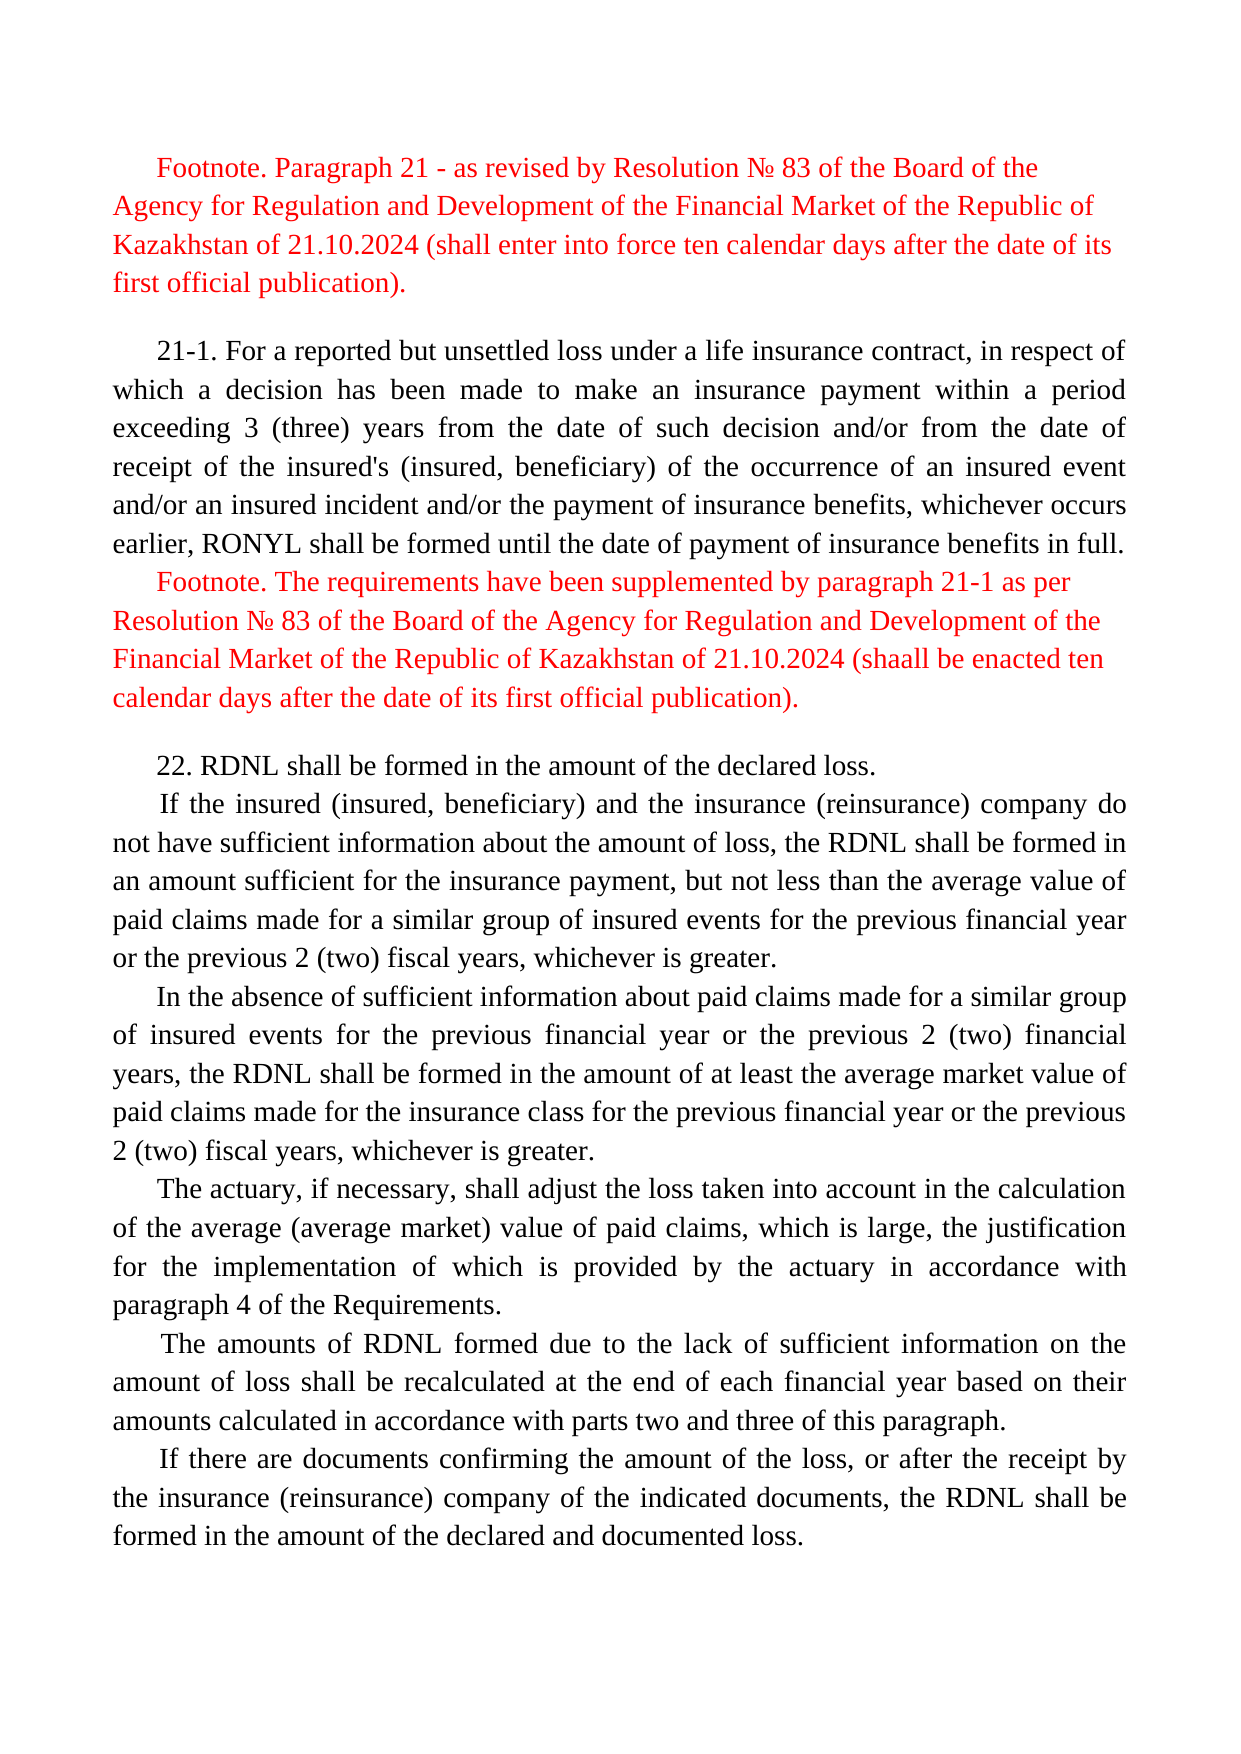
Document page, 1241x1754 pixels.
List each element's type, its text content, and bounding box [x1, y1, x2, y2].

text In the absence of sufficient information about paid claims made for a similar group of insured events for the previous financial year or the previous 2 (two) financial years, the RDNL shall be formed in the amount of at least the average market value of paid claims made for the insurance class for the previous financial year or the previous 2 (two) fiscal years, whichever is greater. [112, 979, 1128, 1167]
text The amounts of RDNL formed due to the lack of sufficient information on the amount of loss shall be recalculated at the end of each financial year based on their amounts calculated in accordance with parts two and three of this paragraph. [112, 1326, 1128, 1436]
text Footnote. Paragraph 21 - as revised by Resolution № 83 of the Board of the Agency for Regulation and Development of the Financial Market of the Republic of Kazakhstan of 21.10.2024 (shall enter into force ten calendar days after the date of its first official publication). [112, 150, 1128, 329]
text If the insured (insured, beneficiary) and the insurance (reinsurance) company do not have sufficient information about the amount of loss, the RDNL shall be formed in an amount sufficient for the insurance payment, but not less than the average value of paid claims made for a similar group of insured events for the previous financial year or the previous 2 (two) fiscal years, whichever is greater. [112, 786, 1128, 974]
text If there are documents confirming the amount of the loss, or after the receipt by the insurance (reinsurance) company of the indicated documents, the RDNL shall be formed in the amount of the declared and documented loss. [112, 1441, 1128, 1552]
text 22. RDNL shall be formed in the amount of the declared loss. [112, 748, 1128, 781]
text 21-1. For a reported but unsettled loss under a life insurance contract, in respect of which a decision has been made to make an insurance payment within a period exceeding 3 (three) years from the date of such decision and/or from the date of receipt of the insured's (insured, beneficiary) of the occurrence of an insured event and/or an insured incident and/or the payment of insurance benefits, whichever occurs earlier, RONYL shall be formed until the date of payment of insurance benefits in full. [112, 333, 1128, 559]
text The actuary, if necessary, shall adjust the loss taken into account in the calculation of the average (average market) value of paid claims, which is large, the justification for the implementation of which is provided by the actuary in accordance with paragraph 4 of the Requirements. [112, 1172, 1128, 1321]
text Footnote. The requirements have been supplemented by paragraph 21-1 as per Resolution № 83 of the Board of the Agency for Regulation and Development of the Financial Market of the Republic of Kazakhstan of 21.10.2024 (shaall be enacted ten calendar days after the date of its first official publication). [112, 564, 1128, 744]
